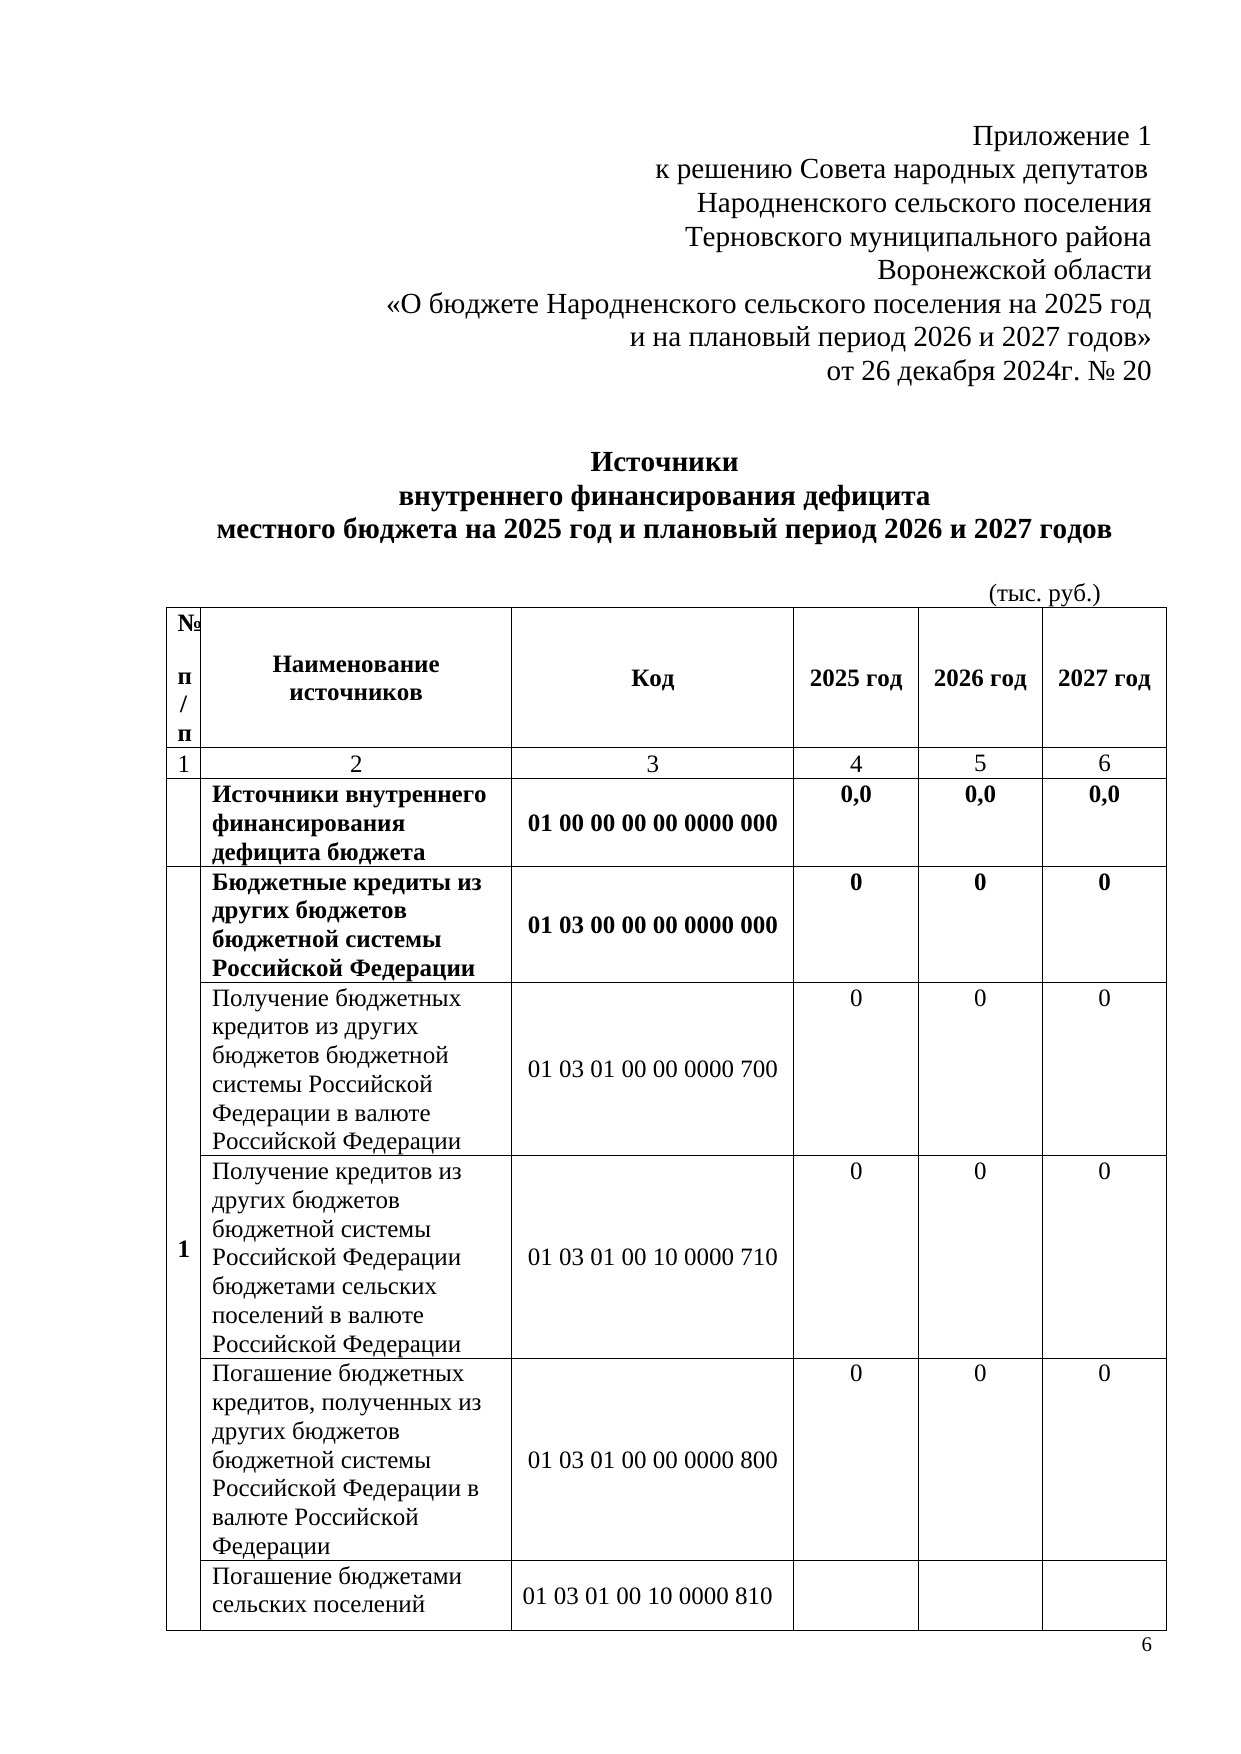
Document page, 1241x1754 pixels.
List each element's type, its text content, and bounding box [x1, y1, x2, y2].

text внутреннего финансирования дефицита [177, 478, 1152, 511]
table_header 2025 год [794, 608, 918, 747]
table_cell 1 [167, 748, 200, 778]
table_cell 0 [1043, 1561, 1166, 1630]
text Народненского сельского поселения Терновского муниципального района [177, 185, 1152, 252]
table_cell 1 [167, 867, 200, 1630]
table_cell Погашение бюджетных кредитов, полученных из других бюджетов бюджетной системы Российской Федерации в валюте Российской Федерации [201, 1359, 511, 1560]
table_cell 0 [919, 1156, 1042, 1357]
table_cell 0 [919, 1359, 1042, 1560]
table_cell 0 [1043, 983, 1166, 1155]
table_cell 0 [794, 1156, 918, 1357]
table_cell 5 [919, 748, 1042, 778]
table_header Наименование источников [201, 608, 511, 747]
text местного бюджета на 2025 год и плановый период 2026 и 2027 годов [177, 511, 1152, 545]
table_cell [167, 779, 200, 866]
table_header № п/п [167, 608, 200, 747]
table_cell 2 [201, 748, 511, 778]
table_cell 6 [1043, 748, 1166, 778]
text Приложение 1 [177, 118, 1152, 152]
table_cell 0 [794, 1561, 918, 1630]
table_cell 4 [794, 748, 918, 778]
table_header Код [512, 608, 793, 747]
table_header 2027 год [1043, 608, 1166, 747]
text «О бюджете Народненского сельского поселения на 2025 год и на плановый период 2026 и 2027 годов» [177, 286, 1152, 353]
table_cell 0 [1043, 1156, 1166, 1357]
text Воронежской области [177, 252, 1152, 286]
table_cell 0 [794, 983, 918, 1155]
table_cell 0 [1043, 1359, 1166, 1560]
table_cell 01 03 00 00 00 0000 000 [512, 867, 793, 982]
table_cell 01 03 01 00 00 0000 800 [512, 1359, 793, 1560]
table_cell 0 [1043, 867, 1166, 982]
text (тыс. руб.) [177, 578, 1152, 607]
table_cell Бюджетные кредиты из других бюджетов бюджетной системы Российской Федерации [201, 867, 511, 982]
table_cell Источники внутреннего финансирования дефицита бюджета [201, 779, 511, 866]
table_header 2026 год [919, 608, 1042, 747]
table_cell 01 00 00 00 00 0000 000 [512, 779, 793, 866]
table_cell 01 03 01 00 00 0000 700 [512, 983, 793, 1155]
table_cell 0 [794, 1359, 918, 1560]
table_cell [201, 1561, 511, 1630]
table_cell 3 [512, 748, 793, 778]
table_cell 0 [919, 867, 1042, 982]
table_cell 0,0 [794, 779, 918, 866]
table_cell 0,0 [919, 779, 1042, 866]
table_cell Получение кредитов из других бюджетов бюджетной системы Российской Федерации бюджетами сельских поселений в валюте Российской Федерации [201, 1156, 511, 1357]
table_cell 0 [919, 983, 1042, 1155]
text от 26 декабря 2024г. № 20 [177, 353, 1152, 386]
text Источники [177, 444, 1152, 478]
table_cell 01 03 01 00 10 0000 710 [512, 1156, 793, 1357]
table_cell 0 [919, 1561, 1042, 1630]
text к решению Совета народных депутатов [177, 152, 1148, 185]
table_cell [512, 1561, 793, 1630]
table_cell 0,0 [1043, 779, 1166, 866]
table_cell Получение бюджетных кредитов из других бюджетов бюджетной системы Российской Федерации в валюте Российской Федерации [201, 983, 511, 1155]
table_cell 0 [794, 867, 918, 982]
